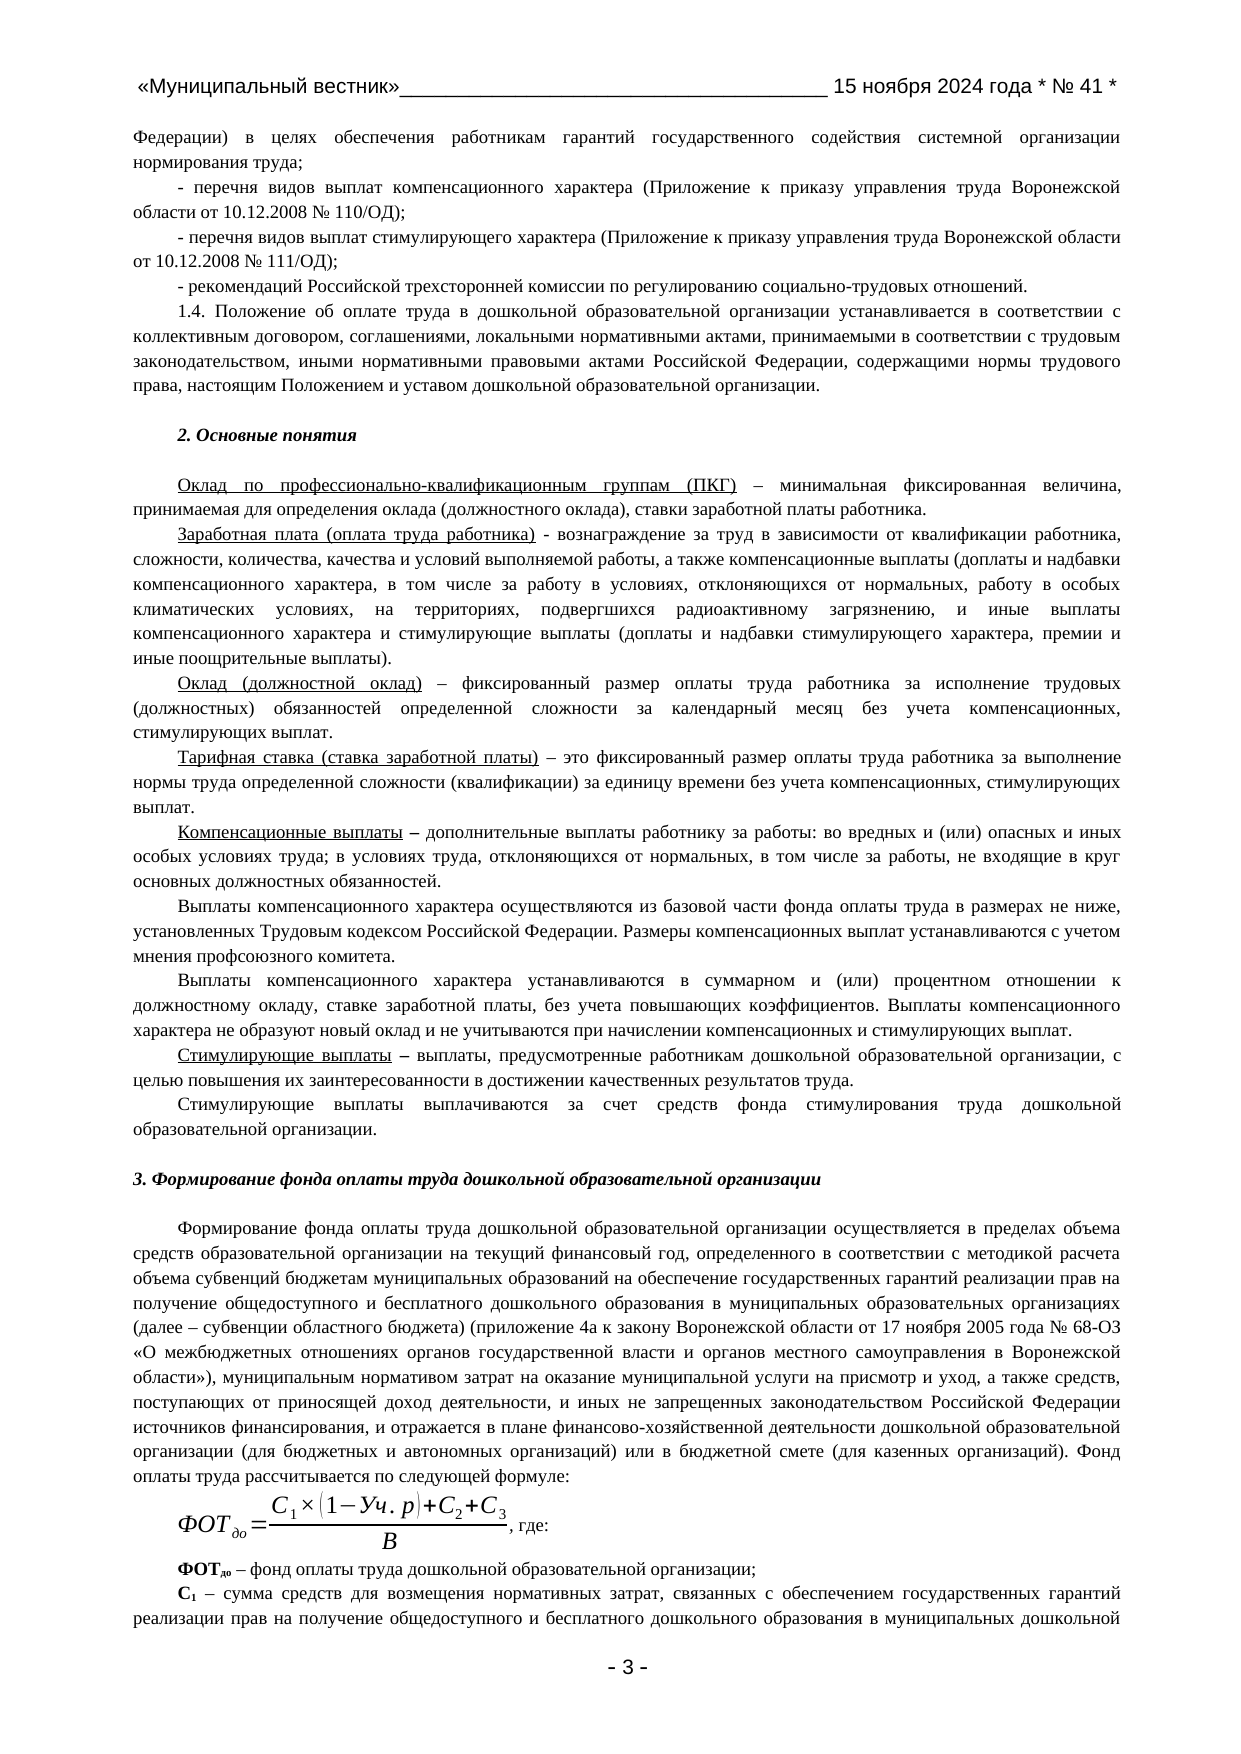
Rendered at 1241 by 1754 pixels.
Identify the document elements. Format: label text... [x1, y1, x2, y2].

text Выплаты компенсационного характера устанавливаются в суммарном и (или) процентном отношении к должностному окладу, ставке заработной платы, без учета повышающих коэффициентов. Выплаты компенсационного характера не образуют новый оклад и не учитываются при начислении компенсационных и стимулирующих выплат. [133, 969, 1122, 1041]
text 1.4. Положение об оплате труда в дошкольной образовательной организации устанавливается в соответствии с коллективным договором, соглашениями, локальными нормативными актами, принимаемыми в соответствии с трудовым законодательством, иными нормативными правовыми актами Российской Федерации, содержащими нормы трудового права, настоящим Положением и уставом дошкольной образовательной организации. [133, 300, 1122, 396]
list 3. Формирование фонда оплаты труда дошкольной образовательной организации [133, 1168, 1122, 1189]
text 2. Основные понятия [133, 424, 1122, 446]
text Тарифная ставка (ставка заработной платы) – это фиксированный размер оплаты труда работника за выполнение нормы труда определенной сложности (квалификации) за единицу времени без учета компенсационных, стимулирующих выплат. [133, 746, 1122, 817]
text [133, 126, 1122, 173]
text ФОТдо – фонд оплаты труда дошкольной образовательной организации; [133, 1557, 1122, 1579]
text Стимулирующие выплаты – выплаты, предусмотренные работникам дошкольной образовательной организации, с целью повышения их заинтересованности в достижении качественных результатов труда. [133, 1044, 1122, 1090]
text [133, 1582, 1122, 1628]
text - рекомендаций Российской трехсторонней комиссии по регулированию социально-трудовых отношений. [133, 275, 1122, 297]
text - перечня видов выплат компенсационного характера (Приложение к приказу управления труда Воронежской области от 10.12.2008 № 110/ОД); [133, 176, 1122, 222]
text Выплаты компенсационного характера осуществляются из базовой части фонда оплаты труда в размерах не ниже, установленных Трудовым кодексом Российской Федерации. Размеры компенсационных выплат устанавливаются с учетом мнения профсоюзного комитета. [133, 895, 1122, 966]
text , где: [133, 1490, 1122, 1554]
text Оклад по профессионально-квалификационным группам (ПКГ) – минимальная фиксированная величина, принимаемая для определения оклада (должностного оклада), ставки заработной платы работника. [133, 473, 1122, 520]
text Оклад (должностной оклад) – фиксированный размер оплаты труда работника за исполнение трудовых (должностных) обязанностей определенной сложности за календарный месяц без учета компенсационных, стимулирующих выплат. [133, 672, 1122, 743]
text Компенсационные выплаты – дополнительные выплаты работнику за работы: во вредных и (или) опасных и иных особых условиях труда; в условиях труда, отклоняющихся от нормальных, в том числе за работы, не входящие в круг основных должностных обязанностей. [133, 821, 1122, 892]
text Стимулирующие выплаты выплачиваются за счет средств фонда стимулирования труда дошкольной образовательной организации. [133, 1093, 1122, 1140]
text - перечня видов выплат стимулирующего характера (Приложение к приказу управления труда Воронежской области от 10.12.2008 № 111/ОД); [133, 226, 1122, 272]
text Заработная плата (оплата труда работника) - вознаграждение за труд в зависимости от квалификации работника, сложности, количества, качества и условий выполняемой работы, а также компенсационные выплаты (доплаты и надбавки компенсационного характера, в том числе за работу в условиях, отклоняющихся от нормальных, работу в особых климатических условиях, на территориях, подвергшихся радиоактивному загрязнению, и иные выплаты компенсационного характера и стимулирующие выплаты (доплаты и надбавки стимулирующего характера, премии и иные поощрительные выплаты). [133, 523, 1122, 669]
text Формирование фонда оплаты труда дошкольной образовательной организации осуществляется в пределах объема средств образовательной организации на текущий финансовый год, определенного в соответствии с методикой расчета объема субвенций бюджетам муниципальных образований на обеспечение государственных гарантий реализации прав на получение общедоступного и бесплатного дошкольного образования в муниципальных образовательных организациях (далее – субвенции областного бюджета) (приложение 4а к закону Воронежской области от 17 ноября 2005 года № 68-ОЗ «О межбюджетных отношениях органов государственной власти и органов местного самоуправления в Воронежской области»), муниципальным нормативом затрат на оказание муниципальной услуги на присмотр и уход, а также средств, поступающих от приносящей доход деятельности, и иных не запрещенных законодательством Российской Федерации источников финансирования, и отражается в плане финансово-хозяйственной деятельности дошкольной образовательной организации (для бюджетных и автономных организаций) или в бюджетной смете (для казенных организаций). Фонд оплаты труда рассчитывается по следующей формуле: [133, 1217, 1122, 1487]
